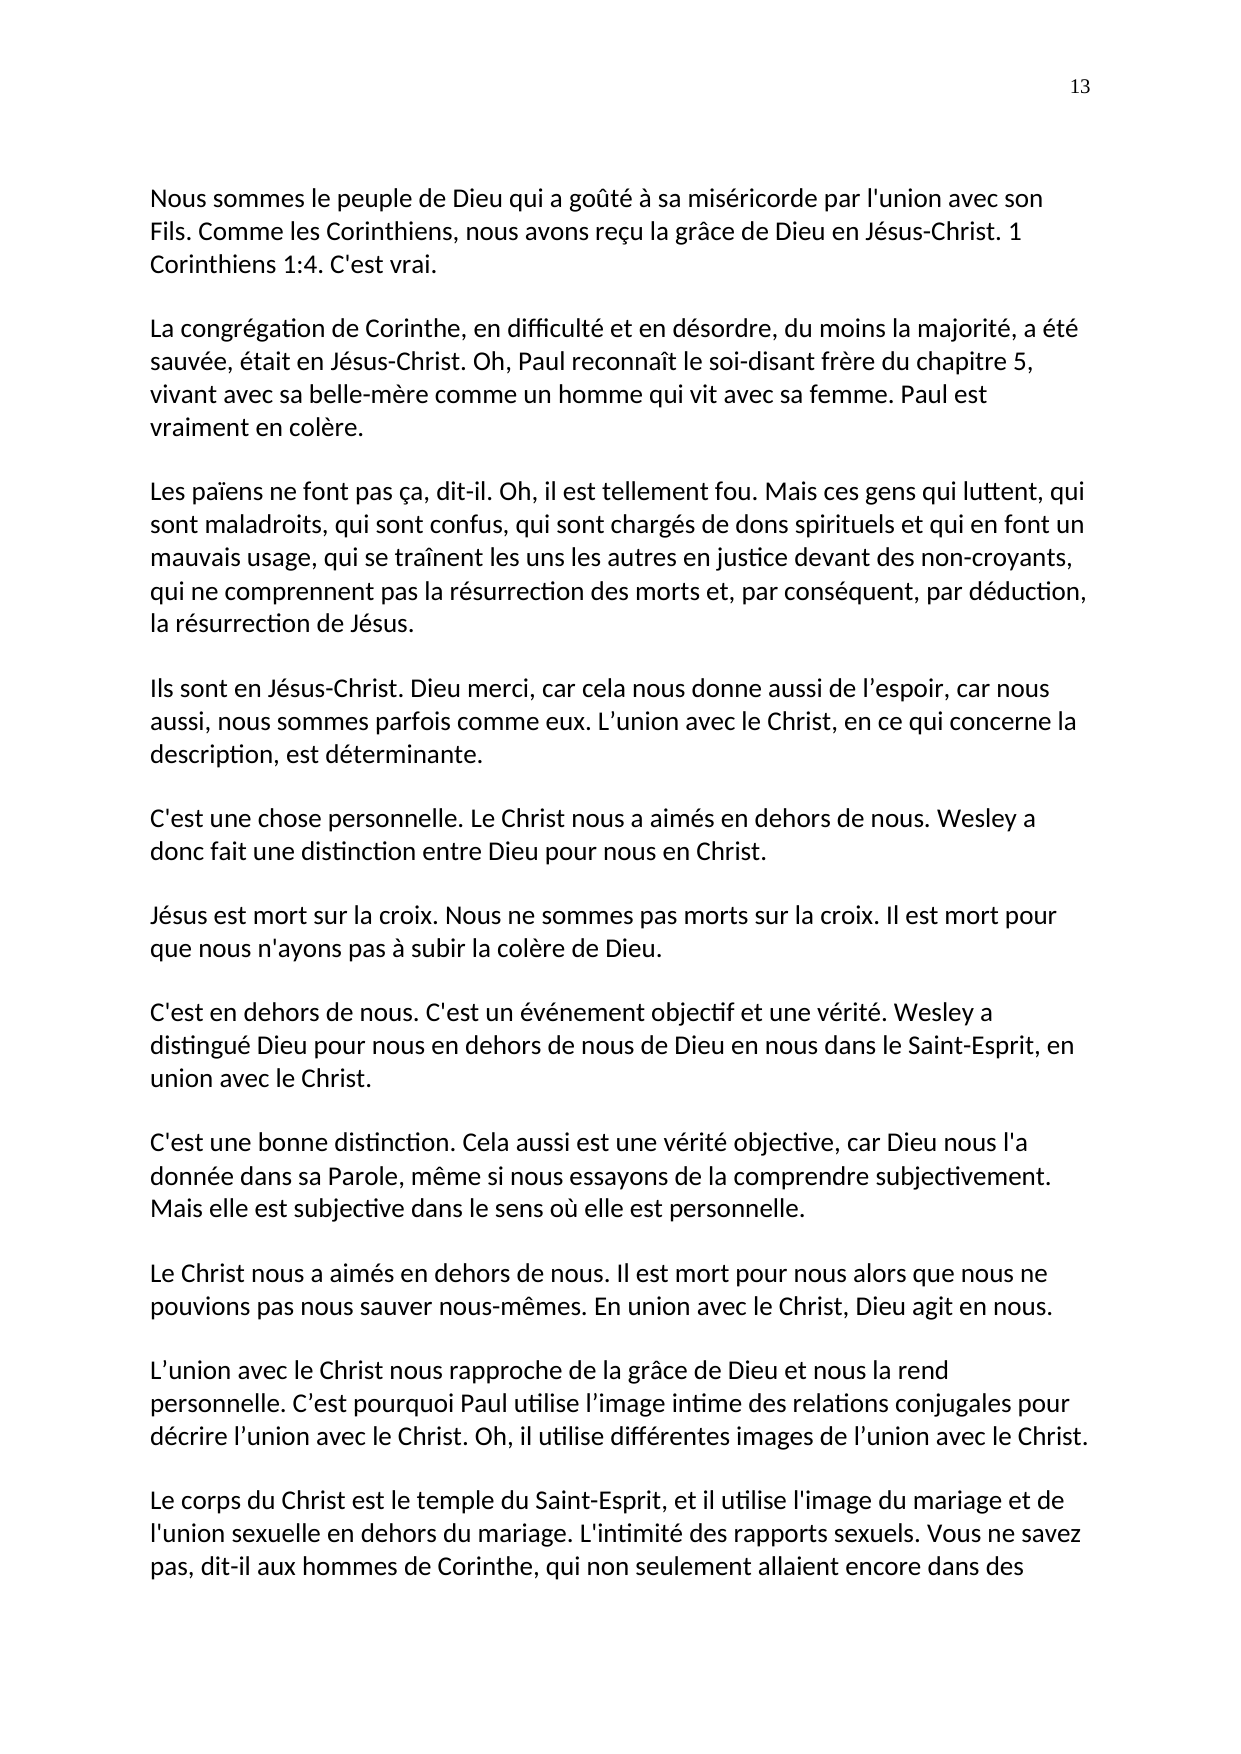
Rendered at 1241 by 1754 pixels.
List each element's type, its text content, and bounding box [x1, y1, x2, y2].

text L’union avec le Christ nous rapproche de la grâce de Dieu et nous la rend personnelle. C’est pourquoi Paul utilise l’image intime des relations conjugales pour décrire l’union avec le Christ. Oh, il utilise différentes images de l’union avec le Christ. [150, 1353, 1090, 1452]
text La congrégation de Corinthe, en difficulté et en désordre, du moins la majorité, a été sauvée, était en Jésus-Christ. Oh, Paul reconnaît le soi-disant frère du chapitre 5, vivant avec sa belle-mère comme un homme qui vit avec sa femme. Paul est vraiment en colère. [150, 311, 1090, 443]
text C'est une chose personnelle. Le Christ nous a aimés en dehors de nous. Wesley a donc fait une distinction entre Dieu pour nous en Christ. [150, 801, 1090, 867]
text C'est en dehors de nous. C'est un événement objectif et une vérité. Wesley a distingué Dieu pour nous en dehors de nous de Dieu en nous dans le Saint-Esprit, en union avec le Christ. [150, 995, 1090, 1094]
text Jésus est mort sur la croix. Nous ne sommes pas morts sur la croix. Il est mort pour que nous n'ayons pas à subir la colère de Dieu. [150, 898, 1090, 964]
text Le Christ nous a aimés en dehors de nous. Il est mort pour nous alors que nous ne pouvions pas nous sauver nous-mêmes. En union avec le Christ, Dieu agit en nous. [150, 1256, 1090, 1322]
text C'est une bonne distinction. Cela aussi est une vérité objective, car Dieu nous l'a donnée dans sa Parole, même si nous essayons de la comprendre subjectivement. Mais elle est subjective dans le sens où elle est personnelle. [150, 1126, 1090, 1225]
text Ils sont en Jésus-Christ. Dieu merci, car cela nous donne aussi de l’espoir, car nous aussi, nous sommes parfois comme eux. L’union avec le Christ, en ce qui concerne la description, est déterminante. [150, 671, 1090, 770]
text Nous sommes le peuple de Dieu qui a goûté à sa miséricorde par l'union avec son Fils. Comme les Corinthiens, nous avons reçu la grâce de Dieu en Jésus-Christ. 1 Corinthiens 1:4. C'est vrai. [150, 181, 1090, 280]
text Les païens ne font pas ça, dit-il. Oh, il est tellement fou. Mais ces gens qui luttent, qui sont maladroits, qui sont confus, qui sont chargés de dons spirituels et qui en font un mauvais usage, qui se traînent les uns les autres en justice devant des non-croyants, qui ne comprennent pas la résurrection des morts et, par conséquent, par déduction, la résurrection de Jésus. [150, 474, 1090, 640]
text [150, 1483, 1090, 1582]
